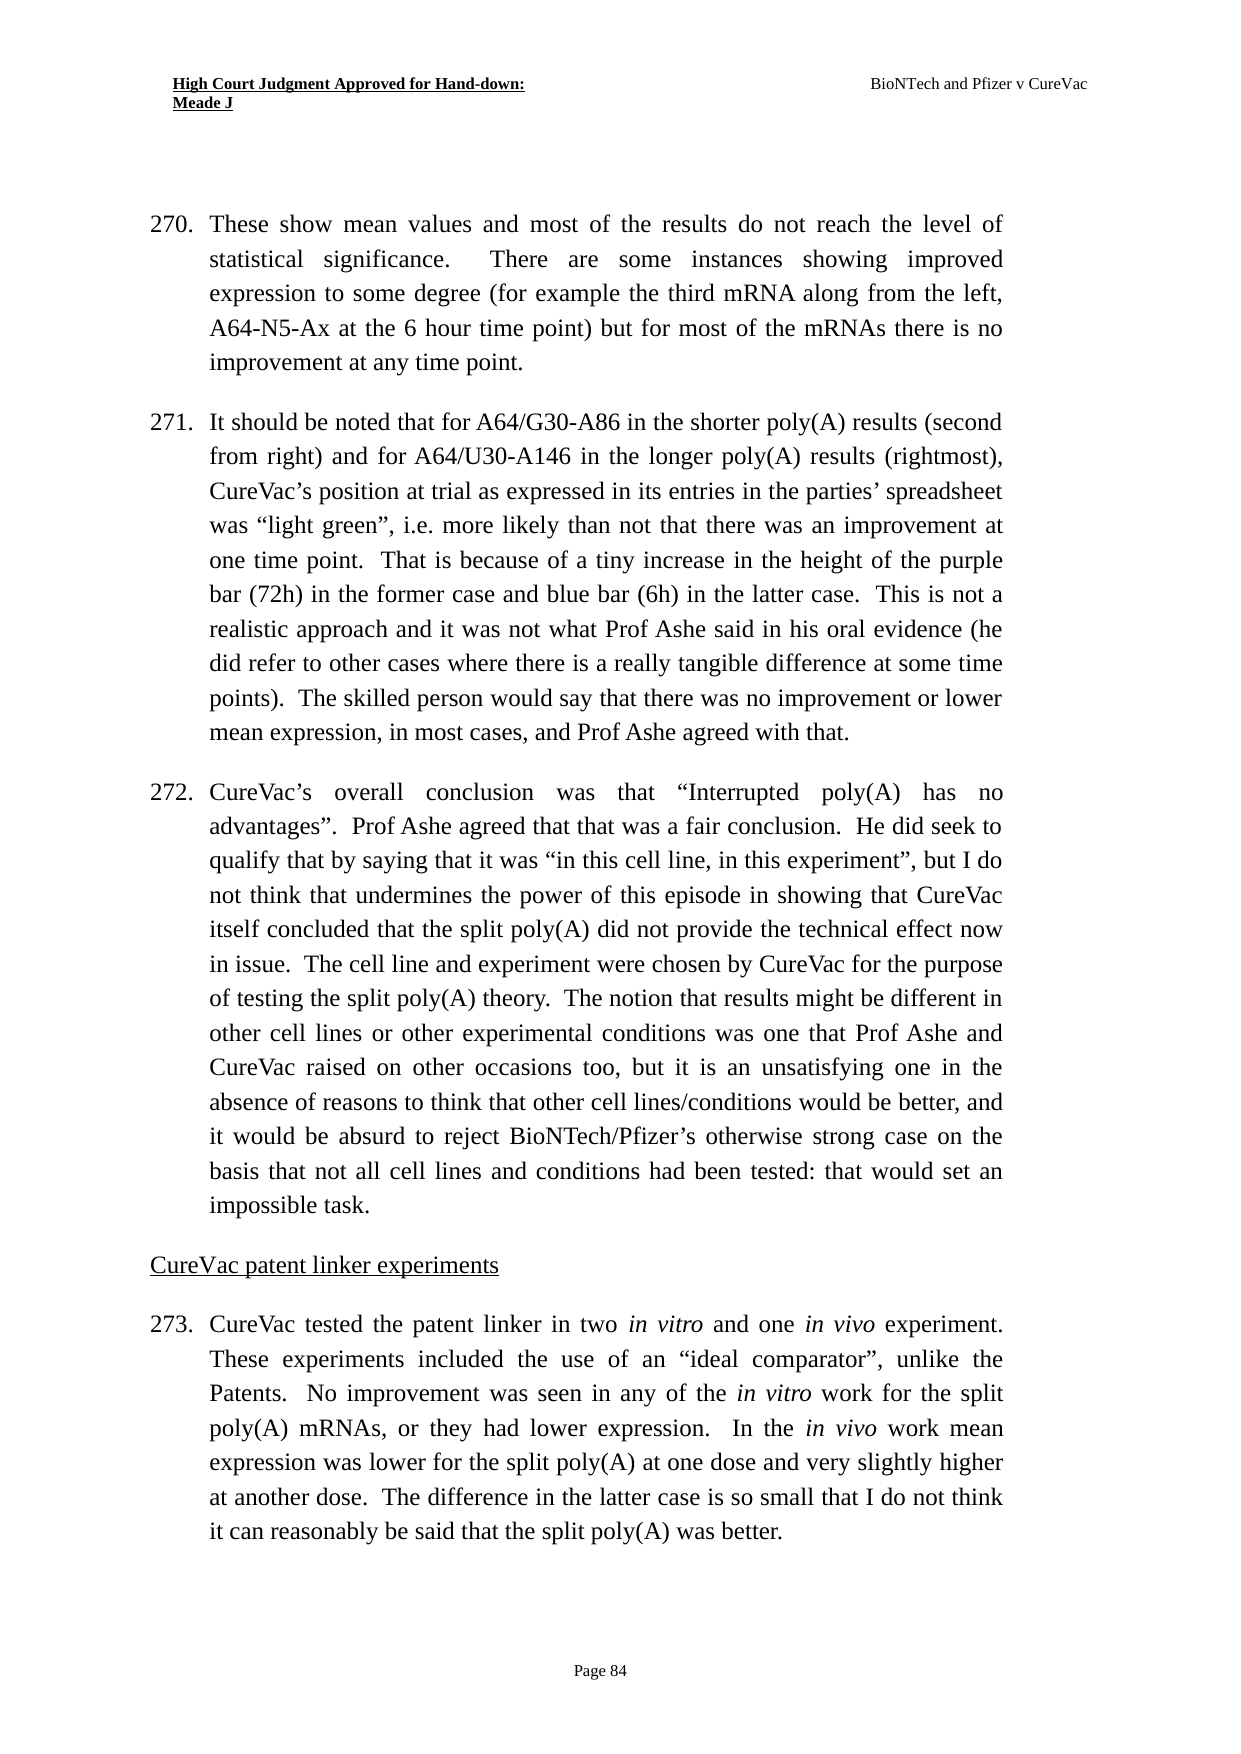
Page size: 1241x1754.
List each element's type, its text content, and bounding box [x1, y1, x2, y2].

text These show mean values and most of the results do not reach the level of statistical significance. There are some instances showing improved expression to some degree (for example the third mRNA along from the left, A64-N5-Ax at the 6 hour time point) but for most of the mRNAs there is no improvement at any time point. [150, 209, 1004, 376]
text CureVac tested the patent linker in two in vitro and one in vivo experiment. These experiments included the use of an “ideal comparator”, unlike the Patents. No improvement was seen in any of the in vitro work for the split poly(A) mRNAs, or they had lower expression. In the in vivo work mean expression was lower for the split poly(A) at one dose and very slightly higher at another dose. The difference in the latter case is so small that I do not think it can reasonably be said that the split poly(A) was better. [150, 1309, 1004, 1545]
text It should be noted that for A64/G30-A86 in the shorter poly(A) results (second from right) and for A64/U30-A146 in the longer poly(A) results (rightmost), CureVac’s position at trial as expressed in its entries in the parties’ spreadsheet was “light green”, i.e. more likely than not that there was an improvement at one time point. That is because of a tiny increase in the height of the purple bar (72h) in the former case and blue bar (6h) in the latter case. This is not a realistic approach and it was not what Prof Ashe said in his oral evidence (he did refer to other cases where there is a really tangible difference at some time points). The skilled person would say that there was no improvement or lower mean expression, in most cases, and Prof Ashe agreed with that. [150, 407, 1004, 746]
subtitle CureVac patent linker experiments [150, 1250, 1004, 1279]
text CureVac’s overall conclusion was that “Interrupted poly(A) has no advantages”. Prof Ashe agreed that that was a fair conclusion. He did seek to qualify that by saying that it was “in this cell line, in this experiment”, but I do not think that undermines the power of this episode in showing that CureVac itself concluded that the split poly(A) did not provide the technical effect now in issue. The cell line and experiment were chosen by CureVac for the purpose of testing the split poly(A) theory. The notion that results might be different in other cell lines or other experimental conditions was one that Prof Ashe and CureVac raised on other occasions too, but it is an unsatisfying one in the absence of reasons to think that other cell lines/conditions would be better, and it would be absurd to reject BioNTech/Pfizer’s otherwise strong case on the basis that not all cell lines and conditions had been tested: that would set an impossible task. [150, 777, 1004, 1219]
